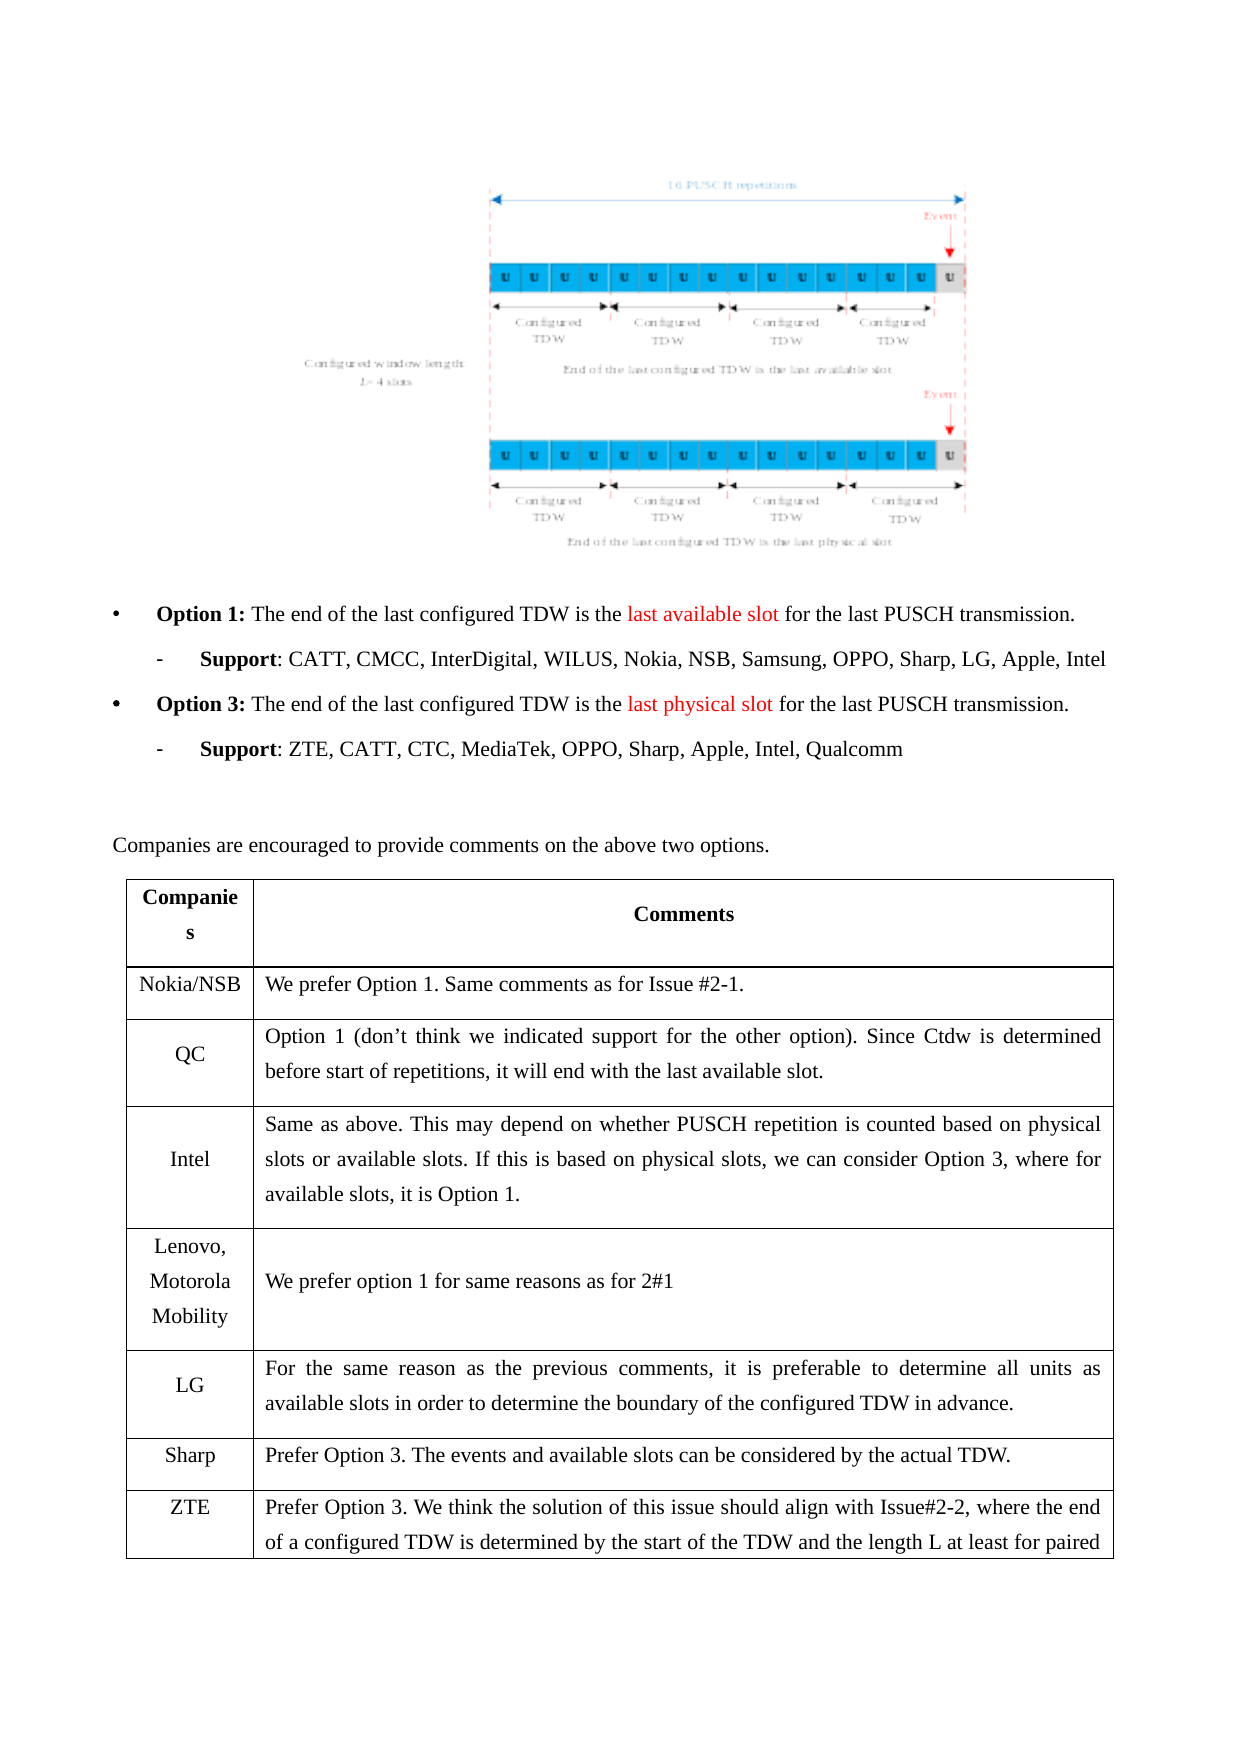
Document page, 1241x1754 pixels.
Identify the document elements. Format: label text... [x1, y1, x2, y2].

table_cell For the same reason as the previous comments, it is preferable to determine all units as available slots in order to determine the boundary of the configured TDW in advance. [254, 1351, 1113, 1437]
table_header Comments [254, 880, 1113, 966]
list Option 3: The end of the last configured TDW is the last physical slot for the last PUSCH transmission. [112, 687, 1128, 719]
list Support: ZTE, CATT, CTC, MediaTek, OPPO, Sharp, Apple, Intel, Qualcomm [156, 732, 1128, 764]
table_cell Sharp [127, 1439, 253, 1489]
table_cell Prefer Option 3. The events and available slots can be considered by the actual TDW. [254, 1439, 1113, 1489]
table_cell We prefer option 1 for same reasons as for 2#1 [254, 1229, 1113, 1350]
table_cell We prefer Option 1. Same comments as for Issue #2-1. [254, 968, 1113, 1019]
list Option 1: The end of the last configured TDW is the last available slot for the last PUSCH transmission. [112, 597, 1128, 629]
table_header Companies [127, 880, 253, 966]
table_cell QC [127, 1020, 253, 1106]
table_cell Same as above. This may depend on whether PUSCH repetition is counted based on physical slots or available slots. If this is based on physical slots, we can consider Option 3, where for available slots, it is Option 1. [254, 1107, 1113, 1228]
table_cell Option 1 (don’t think we indicated support for the other option). Since Ctdw is determined before start of repetitions, it will end with the last available slot. [254, 1020, 1113, 1106]
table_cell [254, 1491, 1113, 1558]
table_cell Lenovo, Motorola Mobility [127, 1229, 253, 1350]
list Support: CATT, CMCC, InterDigital, WILUS, Nokia, NSB, Samsung, OPPO, Sharp, LG, Apple, Intel [156, 642, 1128, 674]
table_cell ZTE [127, 1491, 253, 1558]
text Companies are encouraged to provide comments on the above two options. [112, 828, 1128, 861]
table_cell LG [127, 1351, 253, 1437]
table_cell Intel [127, 1107, 253, 1228]
table_cell Nokia/NSB [127, 968, 253, 1019]
